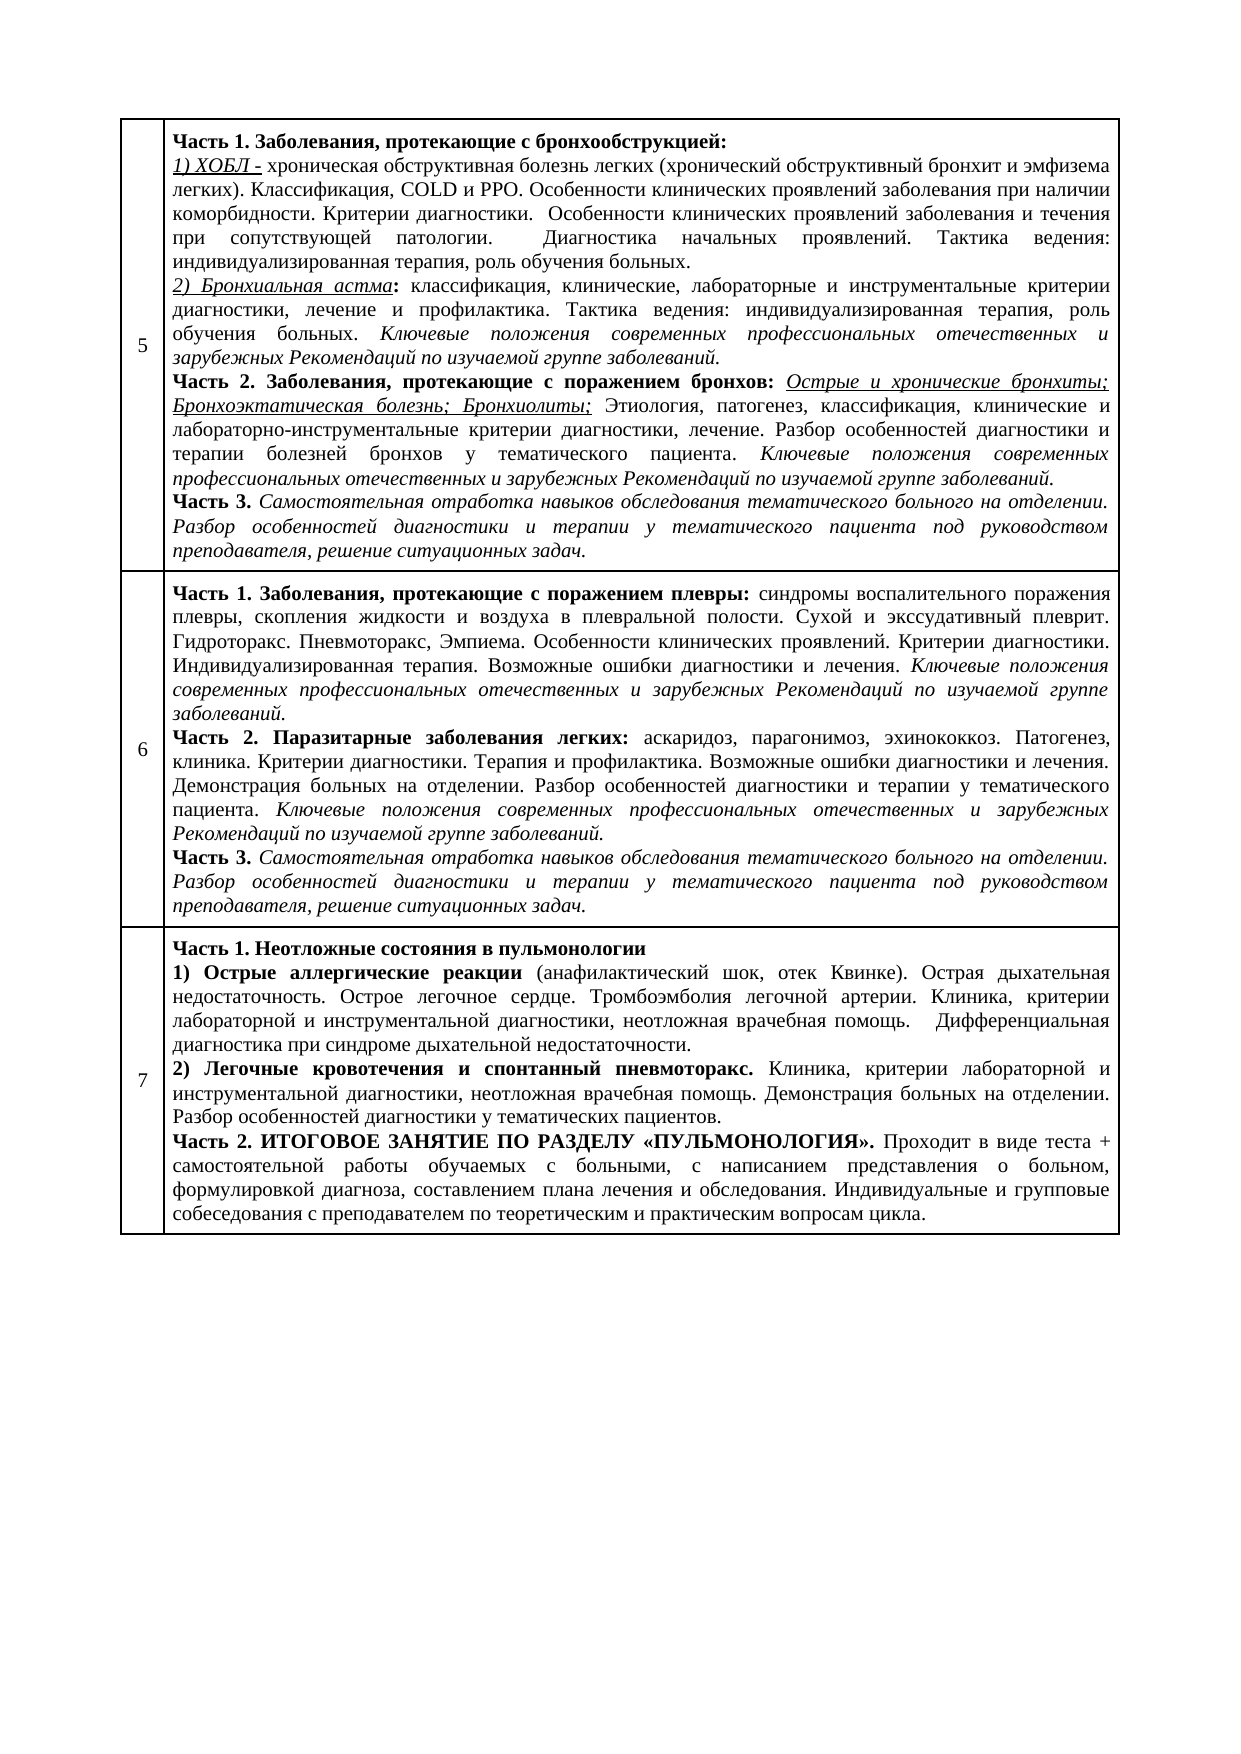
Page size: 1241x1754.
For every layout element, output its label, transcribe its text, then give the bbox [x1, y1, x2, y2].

table_cell Часть 1. Заболевания, протекающие с бронхообструкцией: 1) ХОБЛ - хроническая обструктивная болезнь легких (хронический обструктивный бронхит и эмфизема легких). Классификация, COLD и РРО. Особенности клинических проявлений заболевания при наличии коморбидности. Критерии диагностики. Особенности клинических проявлений заболевания и течения при сопутствующей патологии. Диагностика начальных проявлений. Тактика ведения: индивидуализированная терапия, роль обучения больных. 2) Бронхиальная астма: классификация, клинические, лабораторные и инструментальные критерии диагностики, лечение и профилактика. Тактика ведения: индивидуализированная терапия, роль обучения больных. Ключевые положения современных профессиональных отечественных и зарубежных Рекомендаций по изучаемой группе заболеваний. Часть 2. Заболевания, протекающие с поражением бронхов: Острые и хронические бронхиты; Бронхоэктатическая болезнь; Бронхиолиты; Этиология, патогенез, классификация, клинические и лабораторно-инструментальные критерии диагностики, лечение. Разбор особенностей диагностики и терапии болезней бронхов у тематического пациента. Ключевые положения современных профессиональных отечественных и зарубежных Рекомендаций по изучаемой группе заболеваний. Часть 3. Самостоятельная отработка навыков обследования тематического больного на отделении. Разбор особенностей диагностики и терапии у тематического пациента под руководством преподавателя, решение ситуационных задач. [165, 120, 1118, 570]
table_cell 7 [122, 928, 163, 1233]
table_cell 5 [122, 120, 163, 570]
table_cell Часть 1. Неотложные состояния в пульмонологии 1) Острые аллергические реакции (анафилактический шок, отек Квинке). Острая дыхательная недостаточность. Острое легочное сердце. Тромбоэмболия легочной артерии. Клиника, критерии лабораторной и инструментальной диагностики, неотложная врачебная помощь. Дифференциальная диагностика при синдроме дыхательной недостаточности. 2) Легочные кровотечения и спонтанный пневмоторакс. Клиника, критерии лабораторной и инструментальной диагностики, неотложная врачебная помощь. Демонстрация больных на отделении. Разбор особенностей диагностики у тематических пациентов. Часть 2. ИТОГОВОЕ ЗАНЯТИЕ ПО РАЗДЕЛУ «ПУЛЬМОНОЛОГИЯ». Проходит в виде теста + самостоятельной работы обучаемых с больными, с написанием представления о больном, формулировкой диагноза, составлением плана лечения и обследования. Индивидуальные и групповые собеседования с преподавателем по теоретическим и практическим вопросам цикла. [165, 928, 1118, 1233]
table_cell Часть 1. Заболевания, протекающие с поражением плевры: синдромы воспалительного поражения плевры, скопления жидкости и воздуха в плевральной полости. Сухой и экссудативный плеврит. Гидроторакс. Пневмоторакс, Эмпиема. Особенности клинических проявлений. Критерии диагностики. Индивидуализированная терапия. Возможные ошибки диагностики и лечения. Ключевые положения современных профессиональных отечественных и зарубежных Рекомендаций по изучаемой группе заболеваний. Часть 2. Паразитарные заболевания легких: аскаридоз, парагонимоз, эхинококкоз. Патогенез, клиника. Критерии диагностики. Терапия и профилактика. Возможные ошибки диагностики и лечения. Демонстрация больных на отделении. Разбор особенностей диагностики и терапии у тематического пациента. Ключевые положения современных профессиональных отечественных и зарубежных Рекомендаций по изучаемой группе заболеваний. Часть 3. Самостоятельная отработка навыков обследования тематического больного на отделении. Разбор особенностей диагностики и терапии у тематического пациента под руководством преподавателя, решение ситуационных задач. [165, 572, 1118, 926]
table_cell 6 [122, 572, 163, 926]
